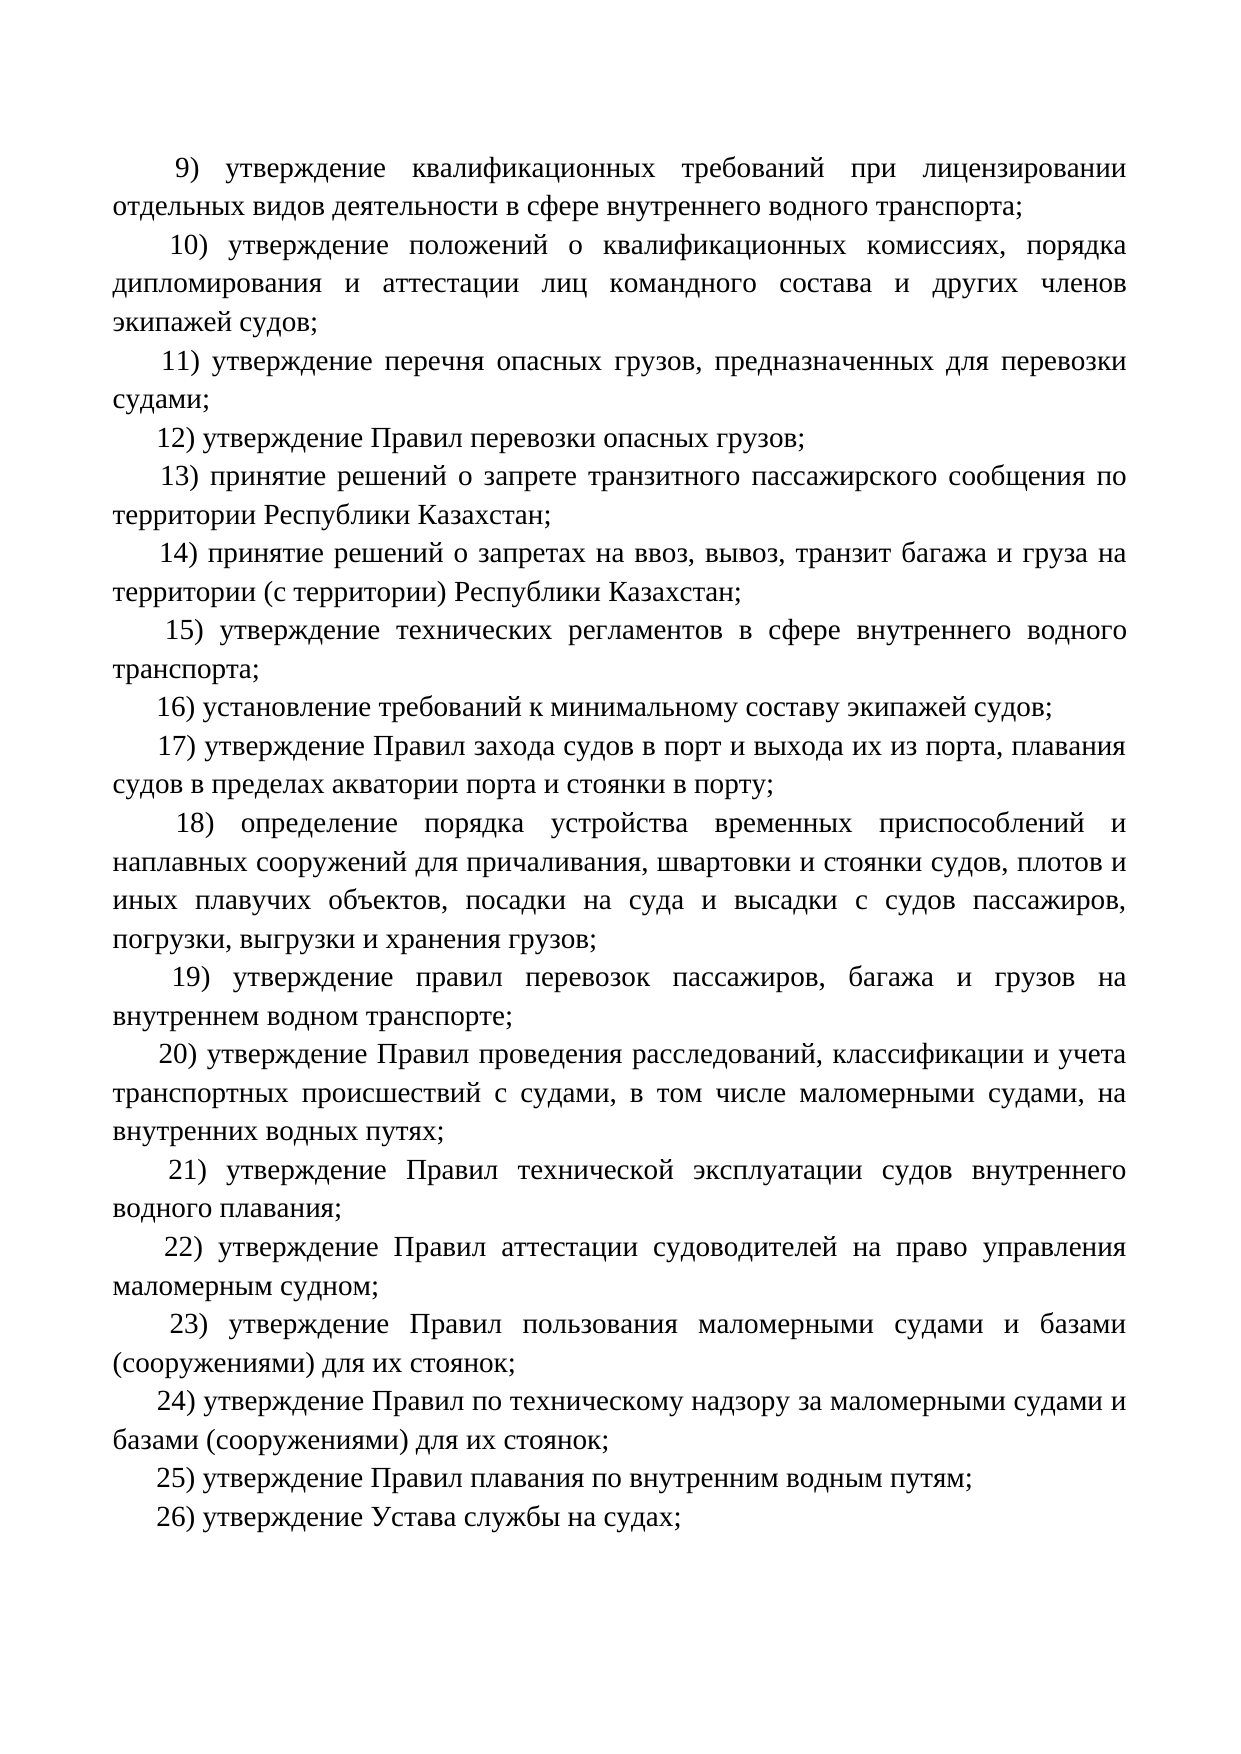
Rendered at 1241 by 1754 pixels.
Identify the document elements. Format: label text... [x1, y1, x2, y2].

text 22) утверждение Правил аттестации судоводителей на право управления маломерным судном; [112, 1229, 1128, 1301]
text 25) утверждение Правил плавания по внутренним водным путям; [112, 1460, 1128, 1494]
text 10) утверждение положений о квалификационных комиссиях, порядка дипломирования и аттестации лиц командного состава и других членов экипажей судов; [112, 227, 1128, 338]
text 18) определение порядка устройства временных приспособлений и наплавных сооружений для причаливания, швартовки и стоянки судов, плотов и иных плавучих объектов, посадки на суда и высадки с судов пассажиров, погрузки, выгрузки и хранения грузов; [112, 805, 1128, 954]
text 23) утверждение Правил пользования маломерными судами и базами (сооружениями) для их стоянок; [112, 1306, 1128, 1378]
text 14) принятие решений о запретах на ввоз, вывоз, транзит багажа и груза на территории (с территории) Республики Казахстан; [112, 535, 1128, 607]
text 16) установление требований к минимальному составу экипажей судов; [112, 689, 1128, 723]
text 12) утверждение Правил перевозки опасных грузов; [112, 420, 1128, 453]
text 11) утверждение перечня опасных грузов, предназначенных для перевозки судами; [112, 343, 1128, 415]
text 21) утверждение Правил технической эксплуатации судов внутреннего водного плавания; [112, 1152, 1128, 1224]
text 26) утверждение Устава службы на судах; [112, 1499, 1128, 1532]
text 13) принятие решений о запрете транзитного пассажирского сообщения по территории Республики Казахстан; [112, 458, 1128, 530]
text 24) утверждение Правил по техническому надзору за маломерными судами и базами (сооружениями) для их стоянок; [112, 1383, 1128, 1455]
text 20) утверждение Правил проведения расследований, классификации и учета транспортных происшествий с судами, в том числе маломерными судами, на внутренних водных путях; [112, 1036, 1128, 1147]
text 17) утверждение Правил захода судов в порт и выхода их из порта, плавания судов в пределах акватории порта и стоянки в порту; [112, 728, 1128, 800]
text 15) утверждение технических регламентов в сфере внутреннего водного транспорта; [112, 612, 1128, 684]
text 19) утверждение правил перевозок пассажиров, багажа и грузов на внутреннем водном транспорте; [112, 959, 1128, 1031]
text 9) утверждение квалификационных требований при лицензировании отдельных видов деятельности в сфере внутреннего водного транспорта; [112, 150, 1128, 222]
